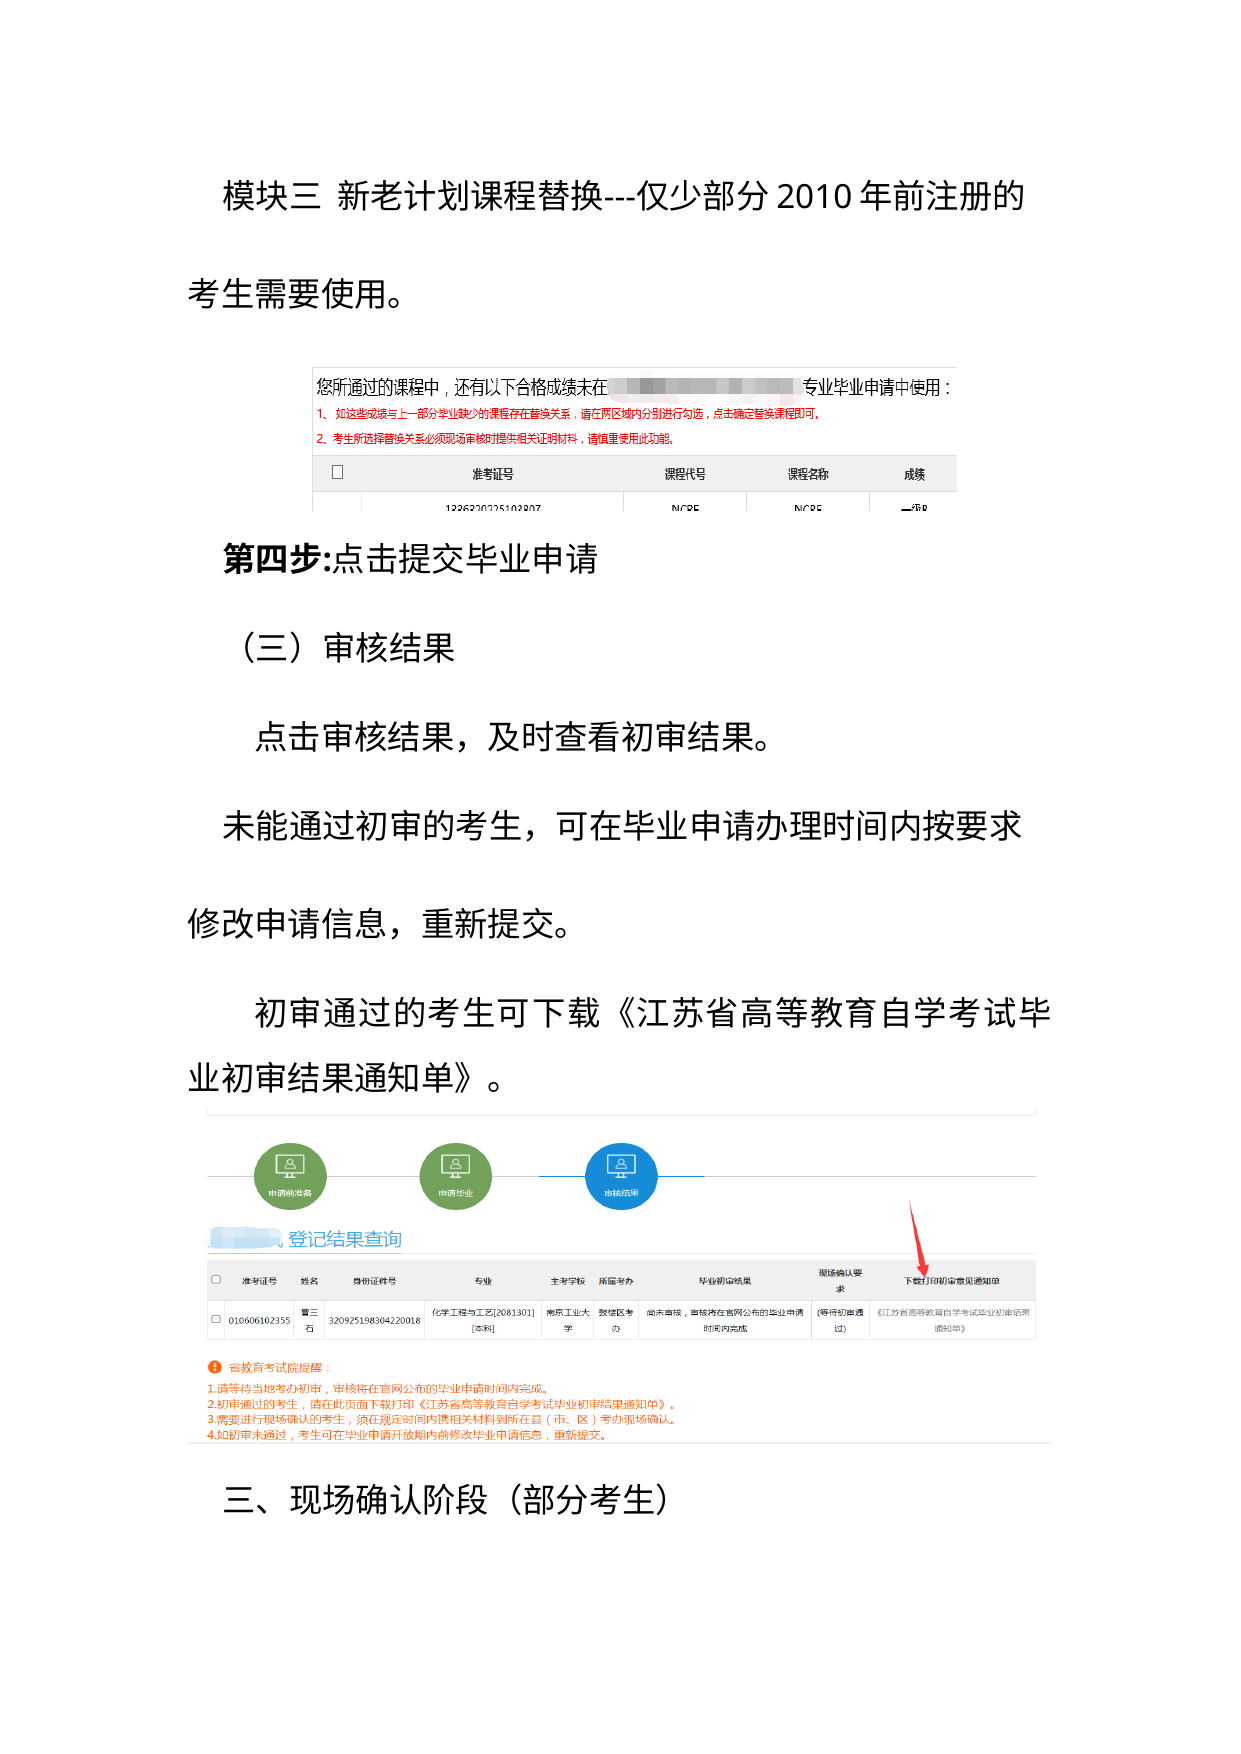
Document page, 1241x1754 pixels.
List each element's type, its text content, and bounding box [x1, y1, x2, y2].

text 模块三 新老计划课程替换---仅少部分2010年前注册的考生需要使用。 [187, 162, 1053, 324]
text 未能通过初审的考生，可在毕业申请办理时间内按要求修改申请信息，重新提交。 [187, 792, 1053, 954]
text （三）审核结果 [187, 613, 1053, 678]
text 三、现场确认阶段（部分考生） [187, 1466, 1053, 1531]
text 初审通过的考生可下载《江苏省高等教育自学考试毕业初审结果通知单》。 [187, 978, 1053, 1108]
text 第四步:点击提交毕业申请 [187, 524, 1053, 589]
text 点击审核结果，及时查看初审结果。 [187, 703, 1053, 768]
picture [283, 348, 958, 511]
picture [187, 1108, 1052, 1445]
